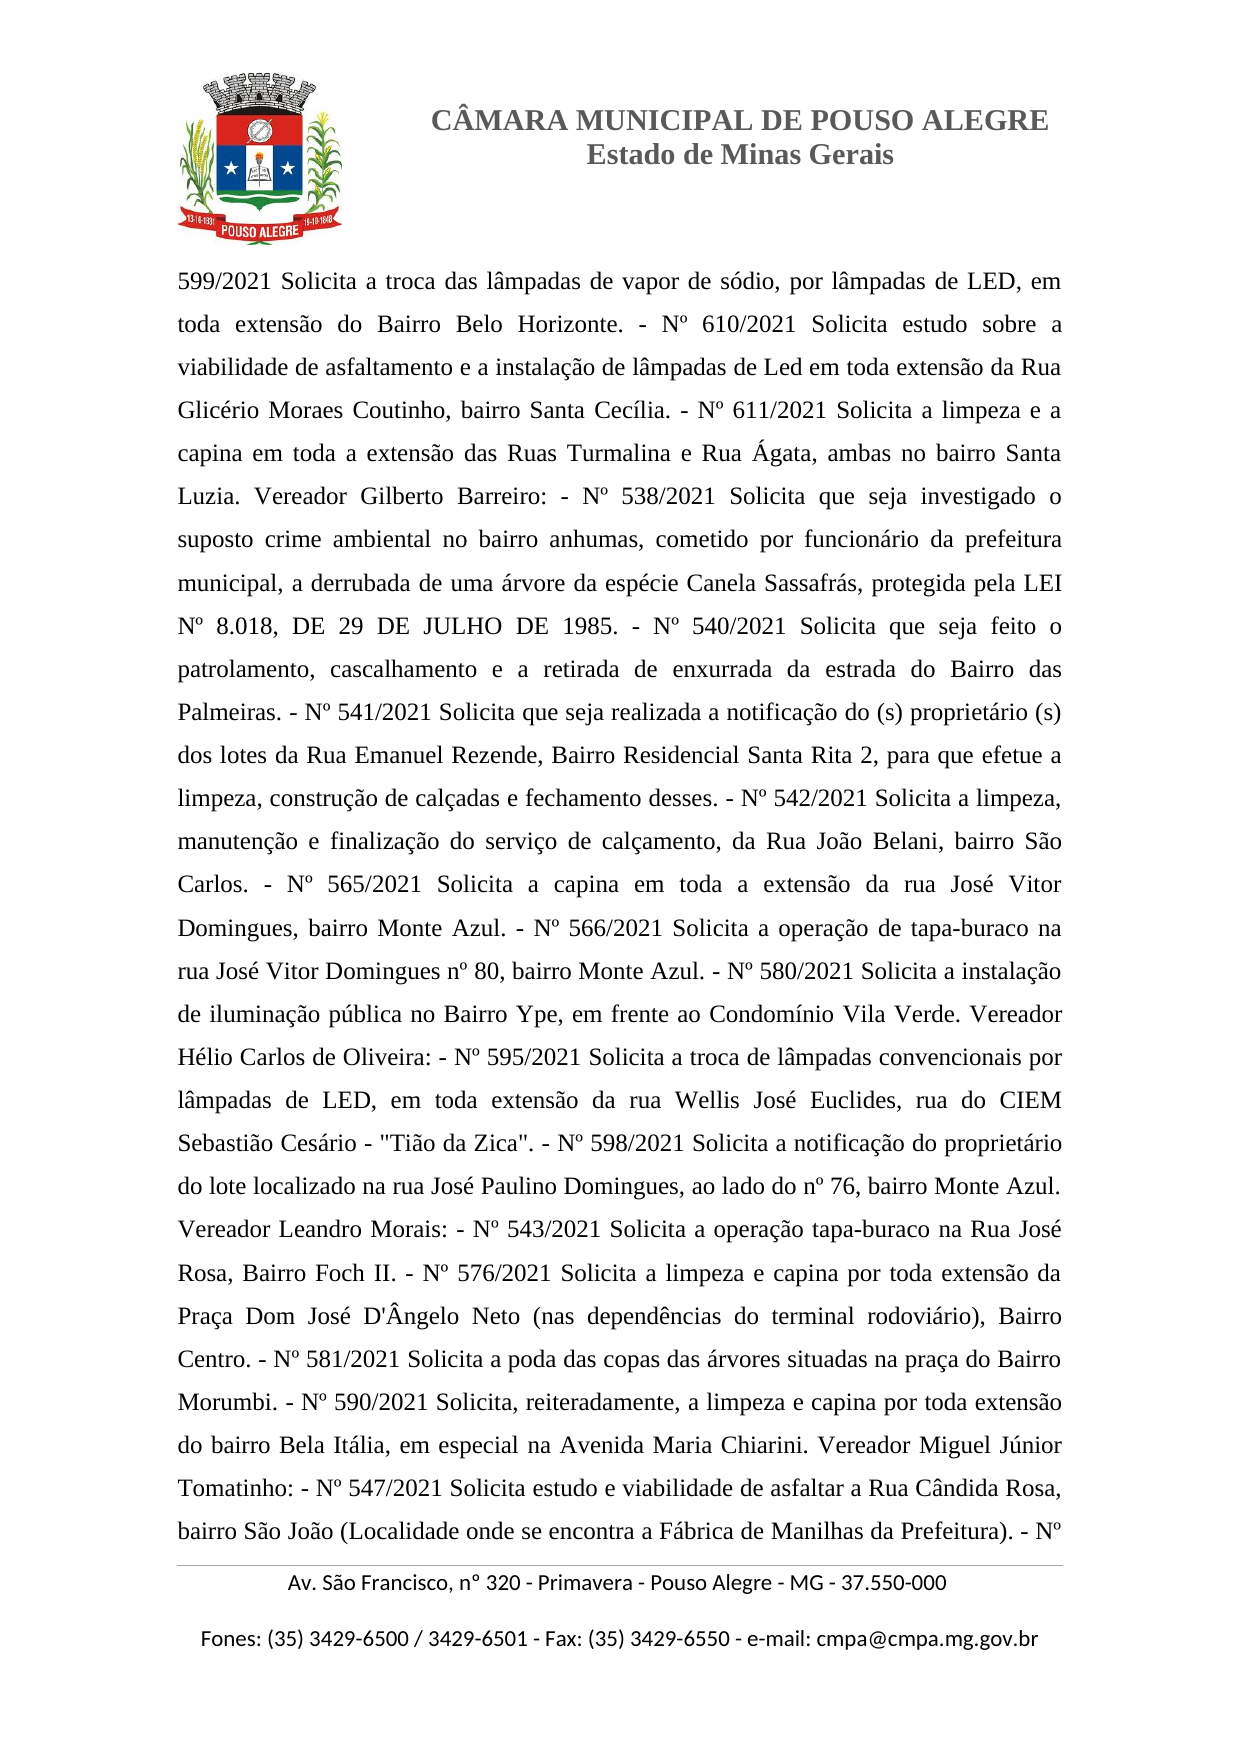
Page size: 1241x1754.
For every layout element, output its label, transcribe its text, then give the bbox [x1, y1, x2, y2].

picture [177, 73, 342, 245]
